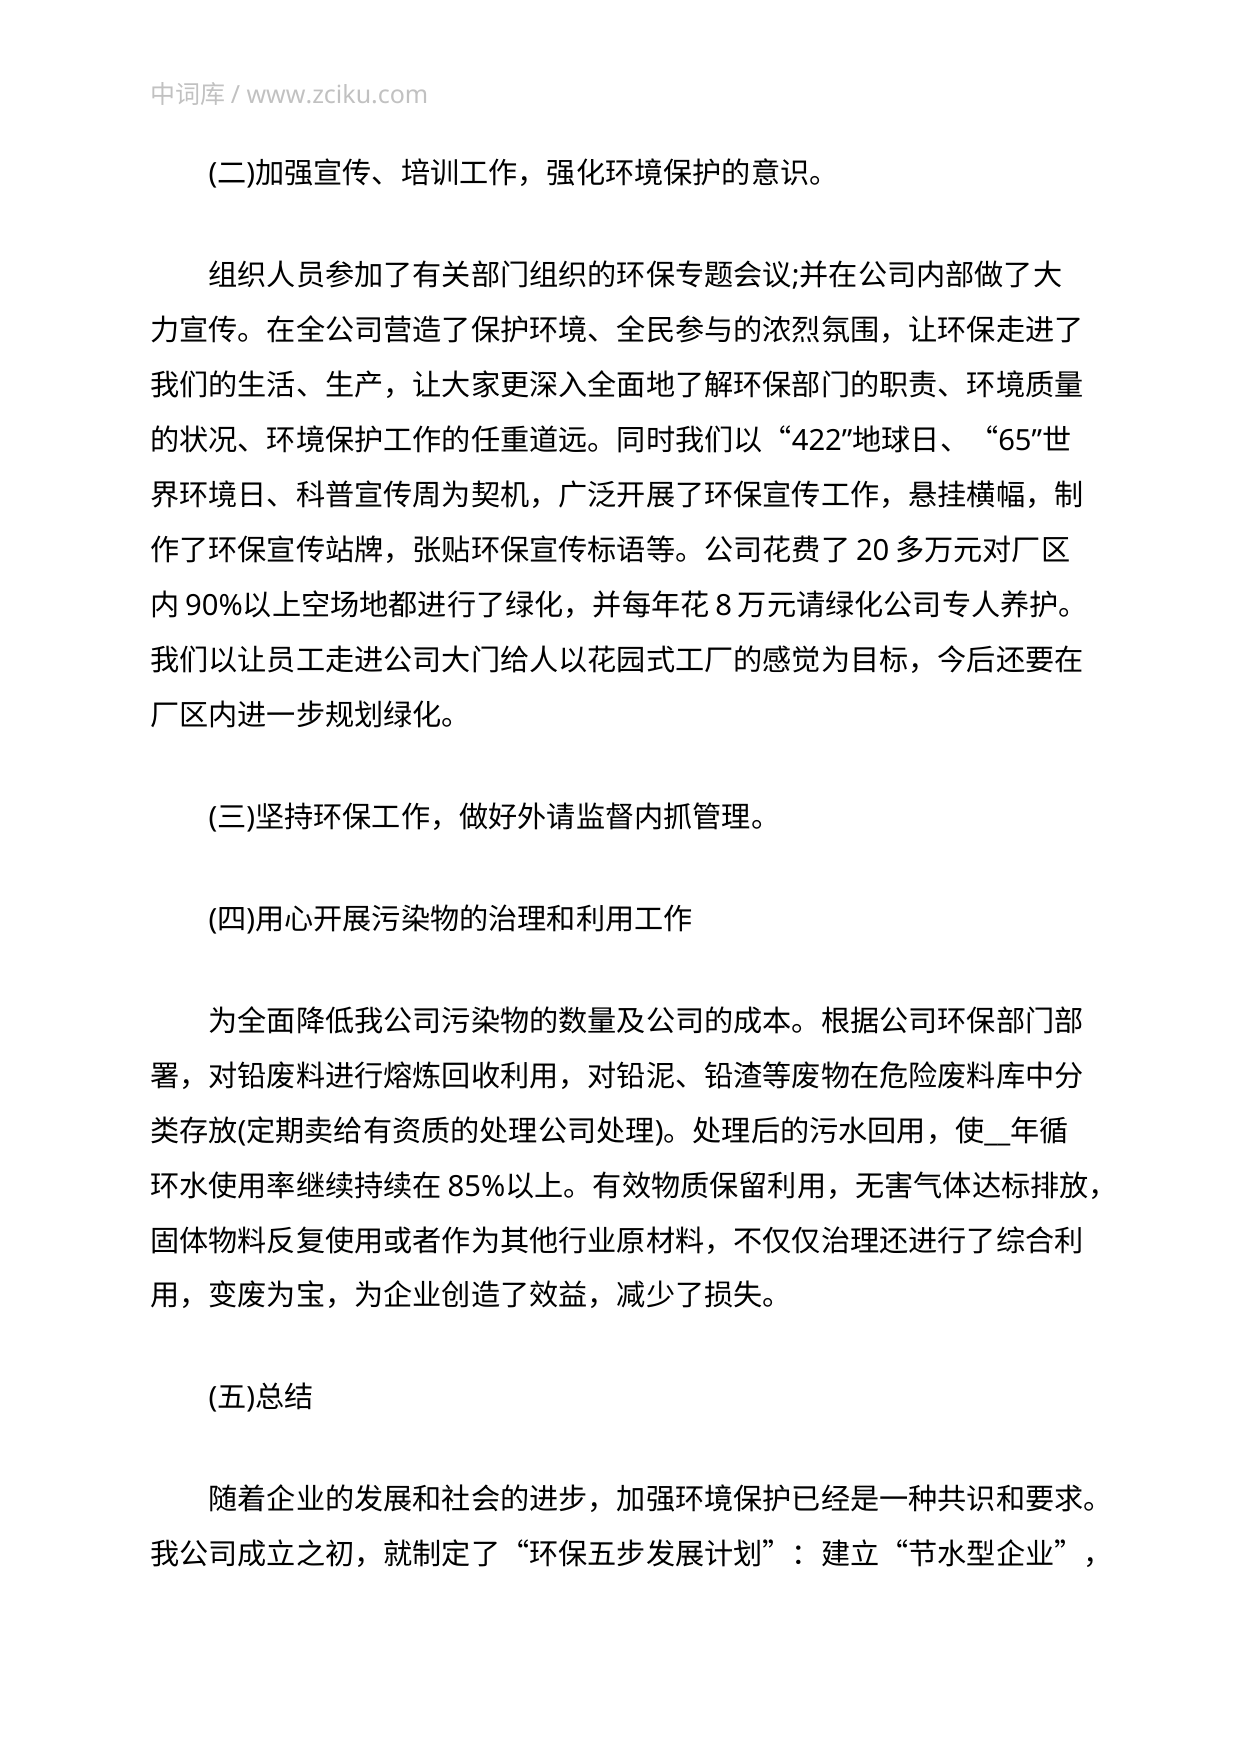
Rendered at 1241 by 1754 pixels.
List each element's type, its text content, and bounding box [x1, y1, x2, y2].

text 为全面降低我公司污染物的数量及公司的成本。根据公司环保部门部署，对铅废料进行熔炼回收利用，对铅泥、铅渣等废物在危险废料库中分类存放(定期卖给有资质的处理公司处理)。处理后的污水回用，使__年循环水使用率继续持续在85%以上。有效物质保留利用，无害气体达标排放，固体物料反复使用或者作为其他行业原材料，不仅仅治理还进行了综合利用，变废为宝，为企业创造了效益，减少了损失。 [150, 997, 1090, 1314]
text (三)坚持环保工作，做好外请监督内抓管理。 [150, 793, 1090, 836]
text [150, 1476, 1090, 1573]
text (二)加强宣传、培训工作，强化环境保护的意识。 [150, 150, 1090, 192]
text (四)用心开展污染物的治理和利用工作 [150, 895, 1090, 938]
text (五)总结 [150, 1374, 1090, 1416]
text 组织人员参加了有关部门组织的环保专题会议;并在公司内部做了大力宣传。在全公司营造了保护环境、全民参与的浓烈氛围，让环保走进了我们的生活、生产，让大家更深入全面地了解环保部门的职责、环境质量的状况、环境保护工作的任重道远。同时我们以“422”地球日、“65”世界环境日、科普宣传周为契机，广泛开展了环保宣传工作，悬挂横幅，制作了环保宣传站牌，张贴环保宣传标语等。公司花费了20多万元对厂区内90%以上空场地都进行了绿化，并每年花8万元请绿化公司专人养护。我们以让员工走进公司大门给人以花园式工厂的感觉为目标，今后还要在厂区内进一步规划绿化。 [150, 252, 1090, 734]
